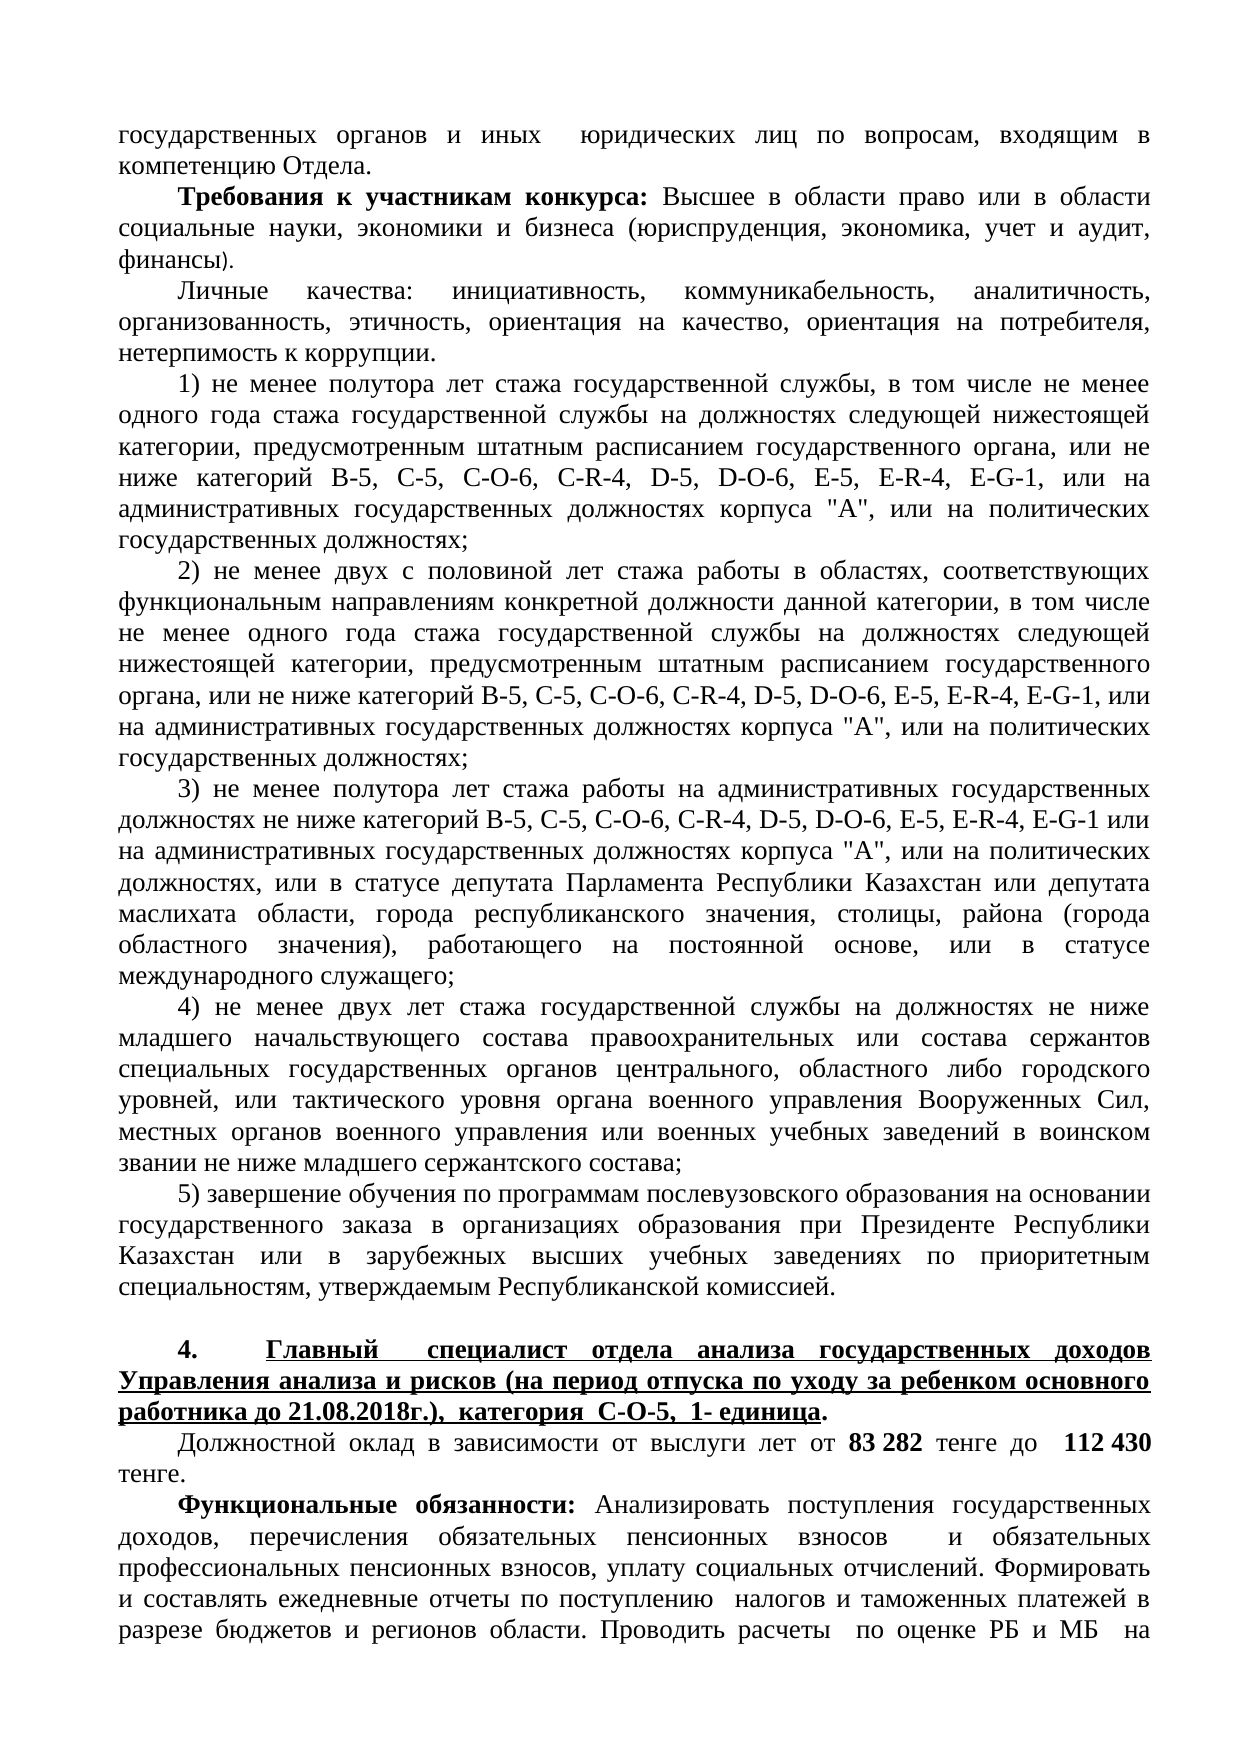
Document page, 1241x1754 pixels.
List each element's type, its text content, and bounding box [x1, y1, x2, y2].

text 3) не менее полутора лет стажа работы на административных государственных должностях не ниже категорий В-5, С-5, C-O-6, C-R-4, D-5, D-O-6, Е-5, E-R-4, E-G-1 или на административных государственных должностях корпуса "А", или на политических должностях, или в статусе депутата Парламента Республики Казахстан или депутата маслихата области, города республиканского значения, столицы, района (города областного значения), работающего на постоянной основе, или в статусе международного служащего; [118, 772, 1152, 990]
text 1) не менее полутора лет стажа государственной службы, в том числе не менее одного года стажа государственной службы на должностях следующей нижестоящей категории, предусмотренным штатным расписанием государственного органа, или не ниже категорий В-5, С-5, C-O-6, C-R-4, D-5, D-O-6, Е-5, E-R-4, E-G-1, или на административных государственных должностях корпуса "А", или на политических государственных должностях; [118, 367, 1152, 554]
list Главный специалист отдела анализа государственных доходов Управления анализа и рисков (на период отпуска по уходу за ребенком основного работника до 21.08.2018г.), категория С-О-5, 1- единица. [118, 1333, 1152, 1426]
text Требования к участникам конкурса: Высшее в области право или в области социальные науки, экономики и бизнеса (юриспруденция, экономика, учет и аудит, финансы). [118, 180, 1152, 274]
text 4) не менее двух лет стажа государственной службы на должностях не ниже младшего начальствующего состава правоохранительных или состава сержантов специальных государственных органов центрального, областного либо городского уровней, или тактического уровня органа военного управления Вооруженных Сил, местных органов военного управления или военных учебных заведений в воинском звании не ниже младшего сержантского состава; [118, 990, 1152, 1177]
text 5) завершение обучения по программам послевузовского образования на основании государственного заказа в организациях образования при Президенте Республики Казахстан или в зарубежных высших учебных заведениях по приоритетным специальностям, утверждаемым Республиканской комиссией. [118, 1177, 1152, 1302]
text 2) не менее двух с половиной лет стажа работы в областях, соответствующих функциональным направлениям конкретной должности данной категории, в том числе не менее одного года стажа государственной службы на должностях следующей нижестоящей категории, предусмотренным штатным расписанием государственного органа, или не ниже категорий В-5, С-5, C-O-6, C-R-4, D-5, D-O-6, Е-5, E-R-4, E-G-1, или на административных государственных должностях корпуса "А", или на политических государственных должностях; [118, 554, 1152, 772]
text Личные качества: инициативность, коммуникабельность, аналитичность, организованность, этичность, ориентация на качество, ориентация на потребителя, нетерпимость к коррупции. [118, 274, 1152, 367]
text Должностной оклад в зависимости от выслуги лет от 83 282 тенге до 112 430 тенге. [118, 1426, 1152, 1488]
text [118, 118, 1152, 180]
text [118, 1488, 1152, 1644]
